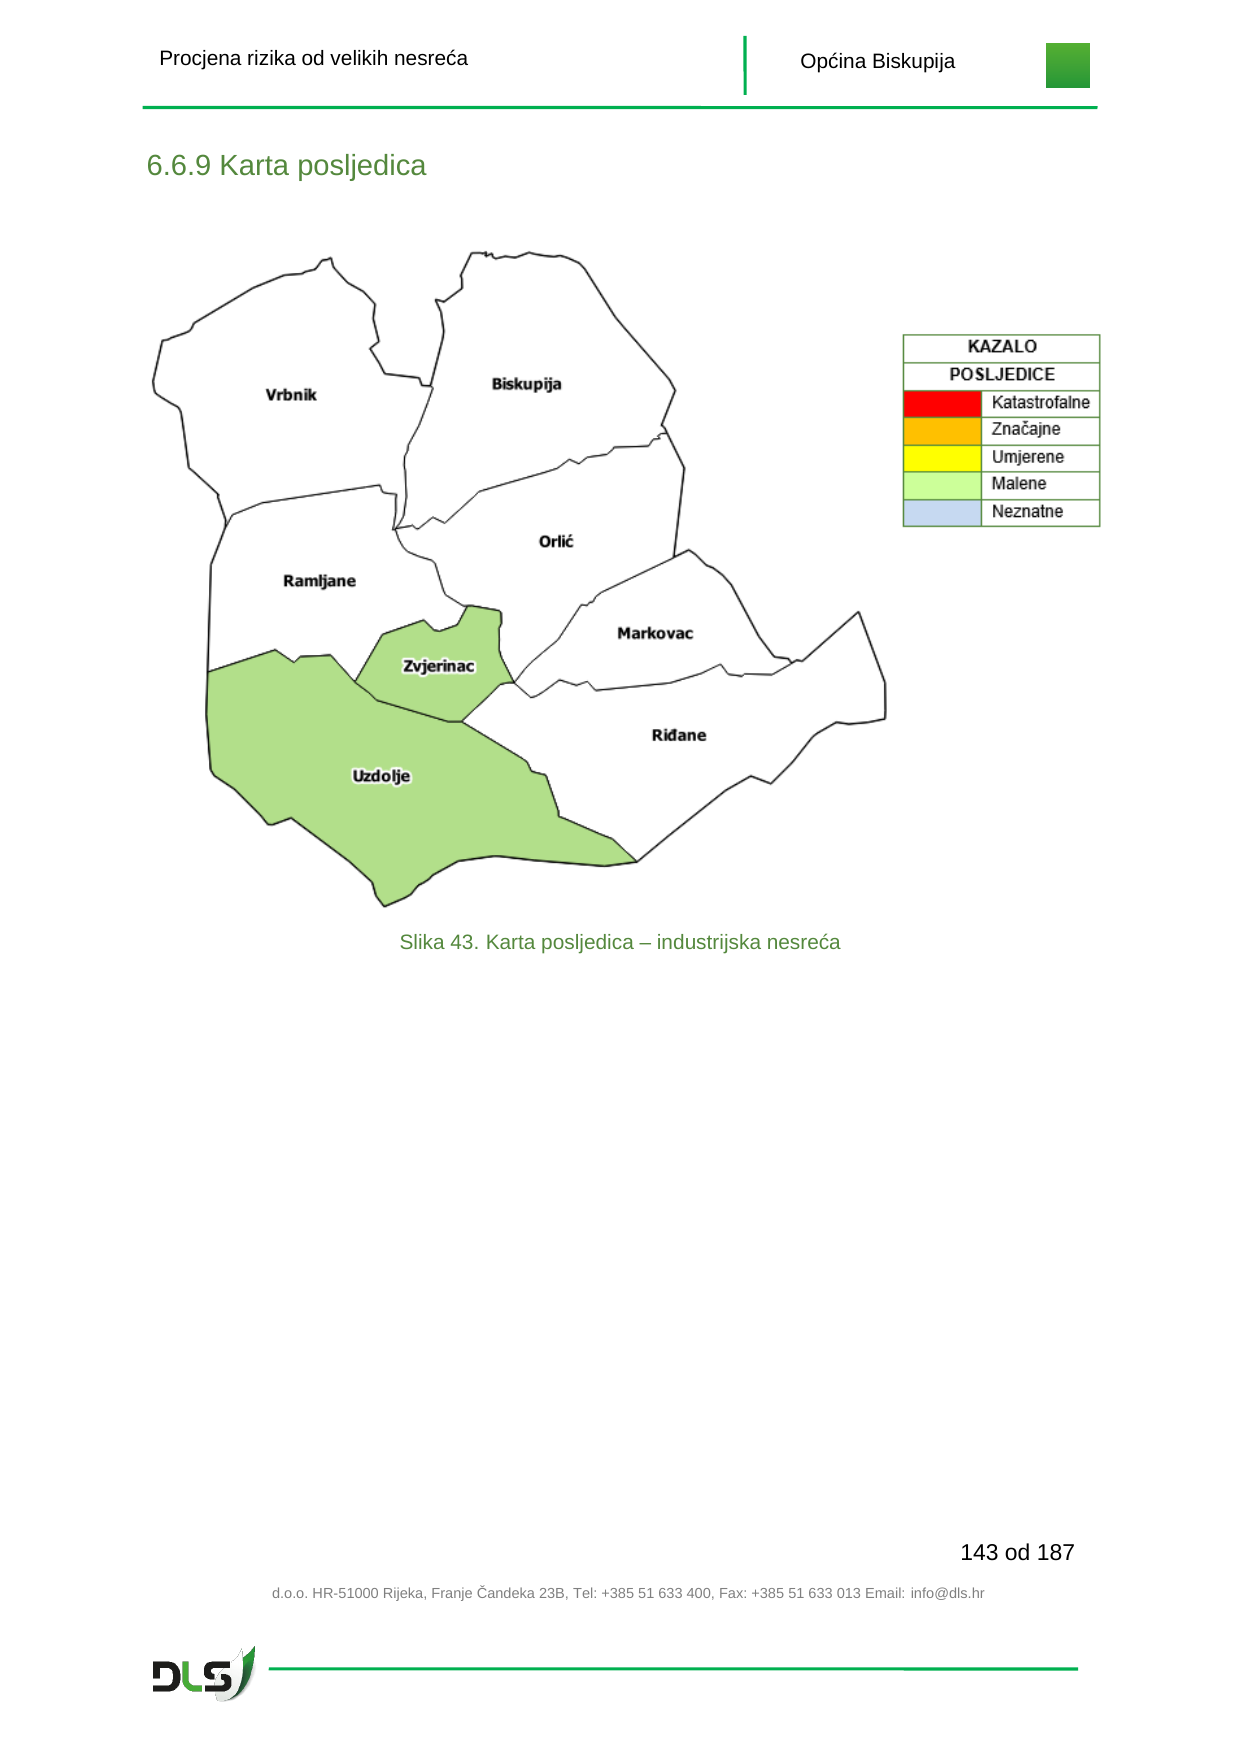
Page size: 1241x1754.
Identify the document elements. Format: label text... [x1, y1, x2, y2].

picture [896, 326, 1109, 537]
picture [1044, 41, 1091, 89]
picture [150, 1643, 257, 1704]
picture [147, 247, 892, 910]
text Slika 43. Karta posljedica – industrijska nesreća [148, 930, 1092, 954]
list 6.6.9 Karta posljedica [146, 148, 1092, 181]
